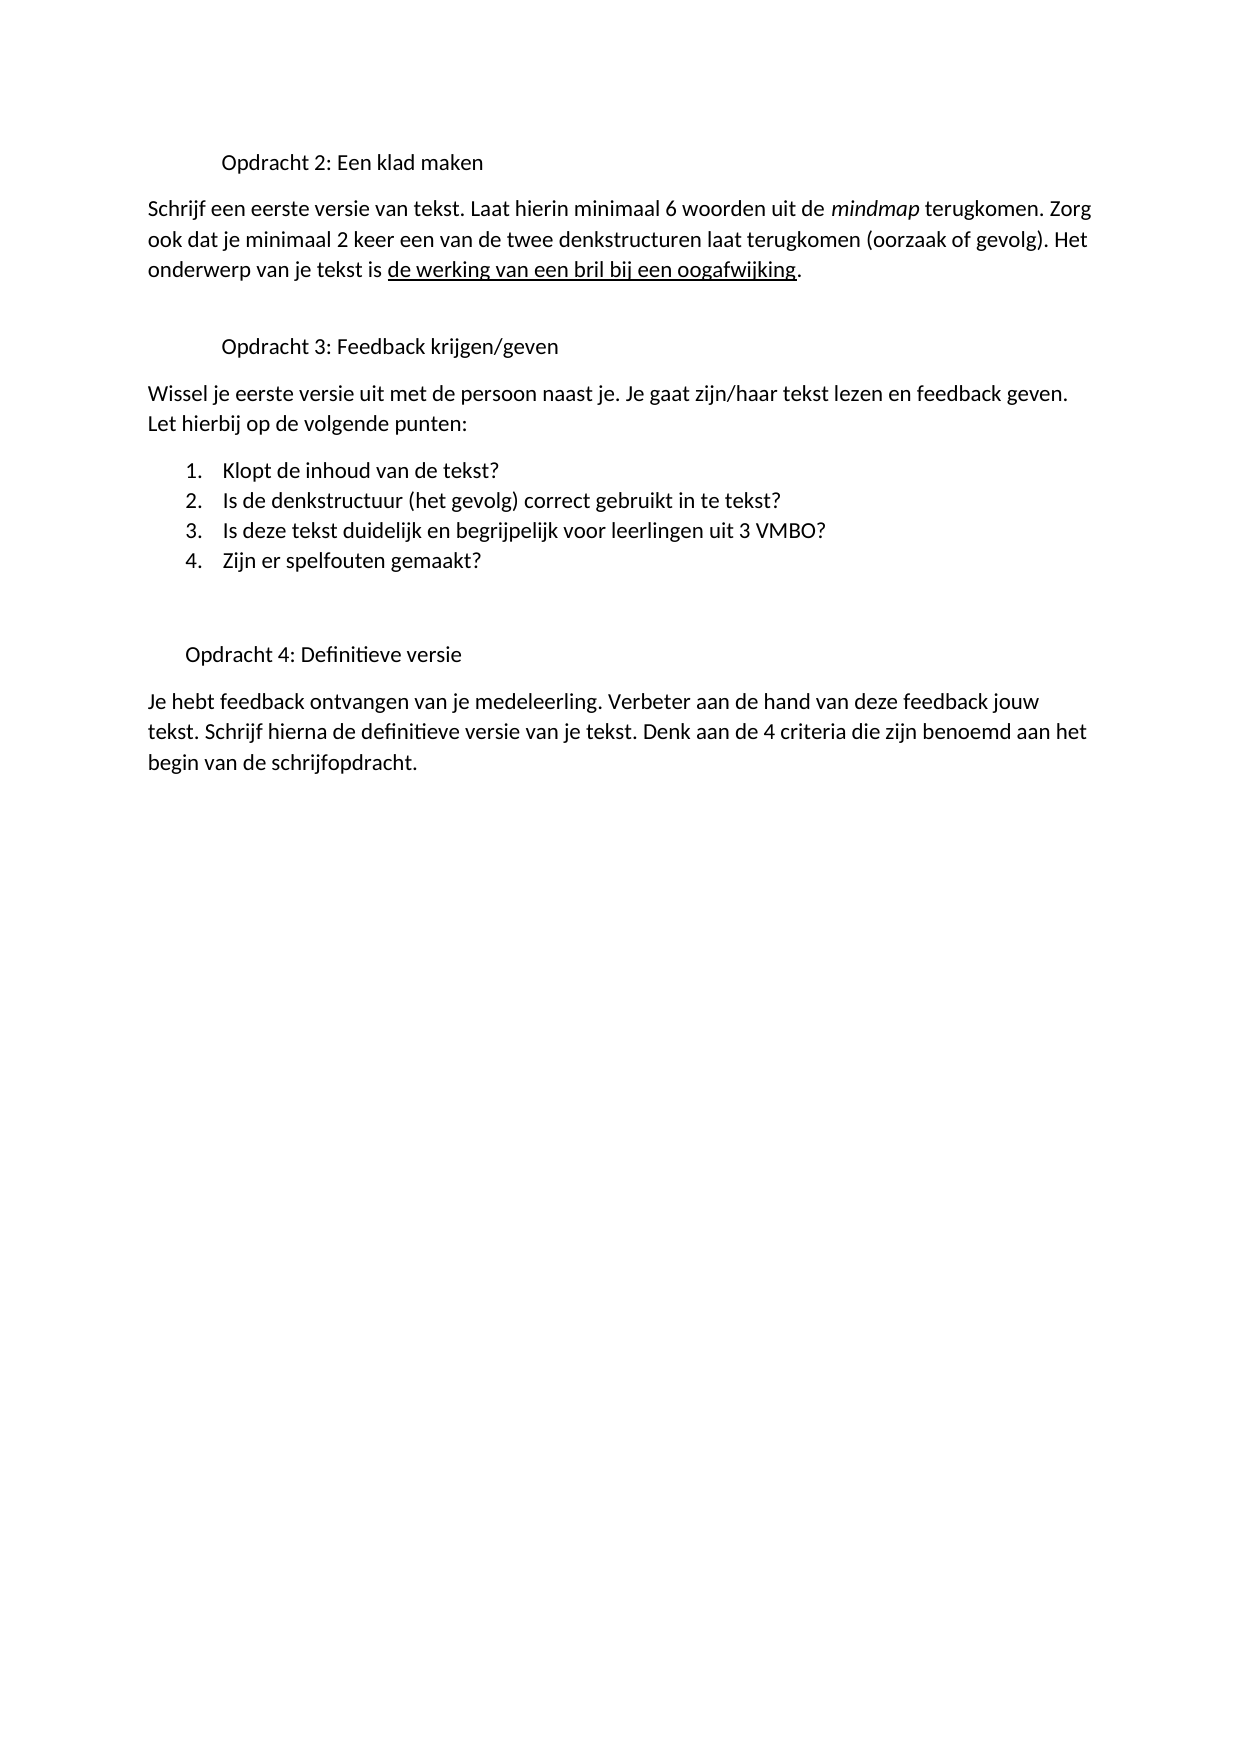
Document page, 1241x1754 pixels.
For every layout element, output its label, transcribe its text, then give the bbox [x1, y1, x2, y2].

text Schrijf een eerste versie van tekst. Laat hierin minimaal 6 woorden uit de mindmap terugkomen. Zorg ook dat je minimaal 2 keer een van de twee denkstructuren laat terugkomen (oorzaak of gevolg). Het onderwerp van je tekst is de werking van een bril bij een oogafwijking. [148, 194, 1093, 313]
text Opdracht 3: Feedback krijgen/geven [148, 332, 1093, 360]
list Klopt de inhoud van de tekst? [185, 456, 1093, 484]
list Zijn er spelfouten gemaakt? [185, 547, 1093, 574]
list Is deze tekst duidelijk en begrijpelijk voor leerlingen uit 3 VMBO? [185, 516, 1093, 544]
text Opdracht 2: Een klad maken [148, 148, 1093, 176]
text Wissel je eerste versie uit met de persoon naast je. Je gaat zijn/haar tekst lezen en feedback geven. Let hierbij op de volgende punten: [148, 379, 1093, 437]
text Opdracht 4: Definitieve versie [148, 640, 1093, 668]
text Je hebt feedback ontvangen van je medeleerling. Verbeter aan de hand van deze feedback jouw tekst. Schrijf hierna de definitieve versie van je tekst. Denk aan de 4 criteria die zijn benoemd aan het begin van de schrijfopdracht. [148, 687, 1093, 776]
list Is de denkstructuur (het gevolg) correct gebruikt in te tekst? [185, 486, 1093, 514]
